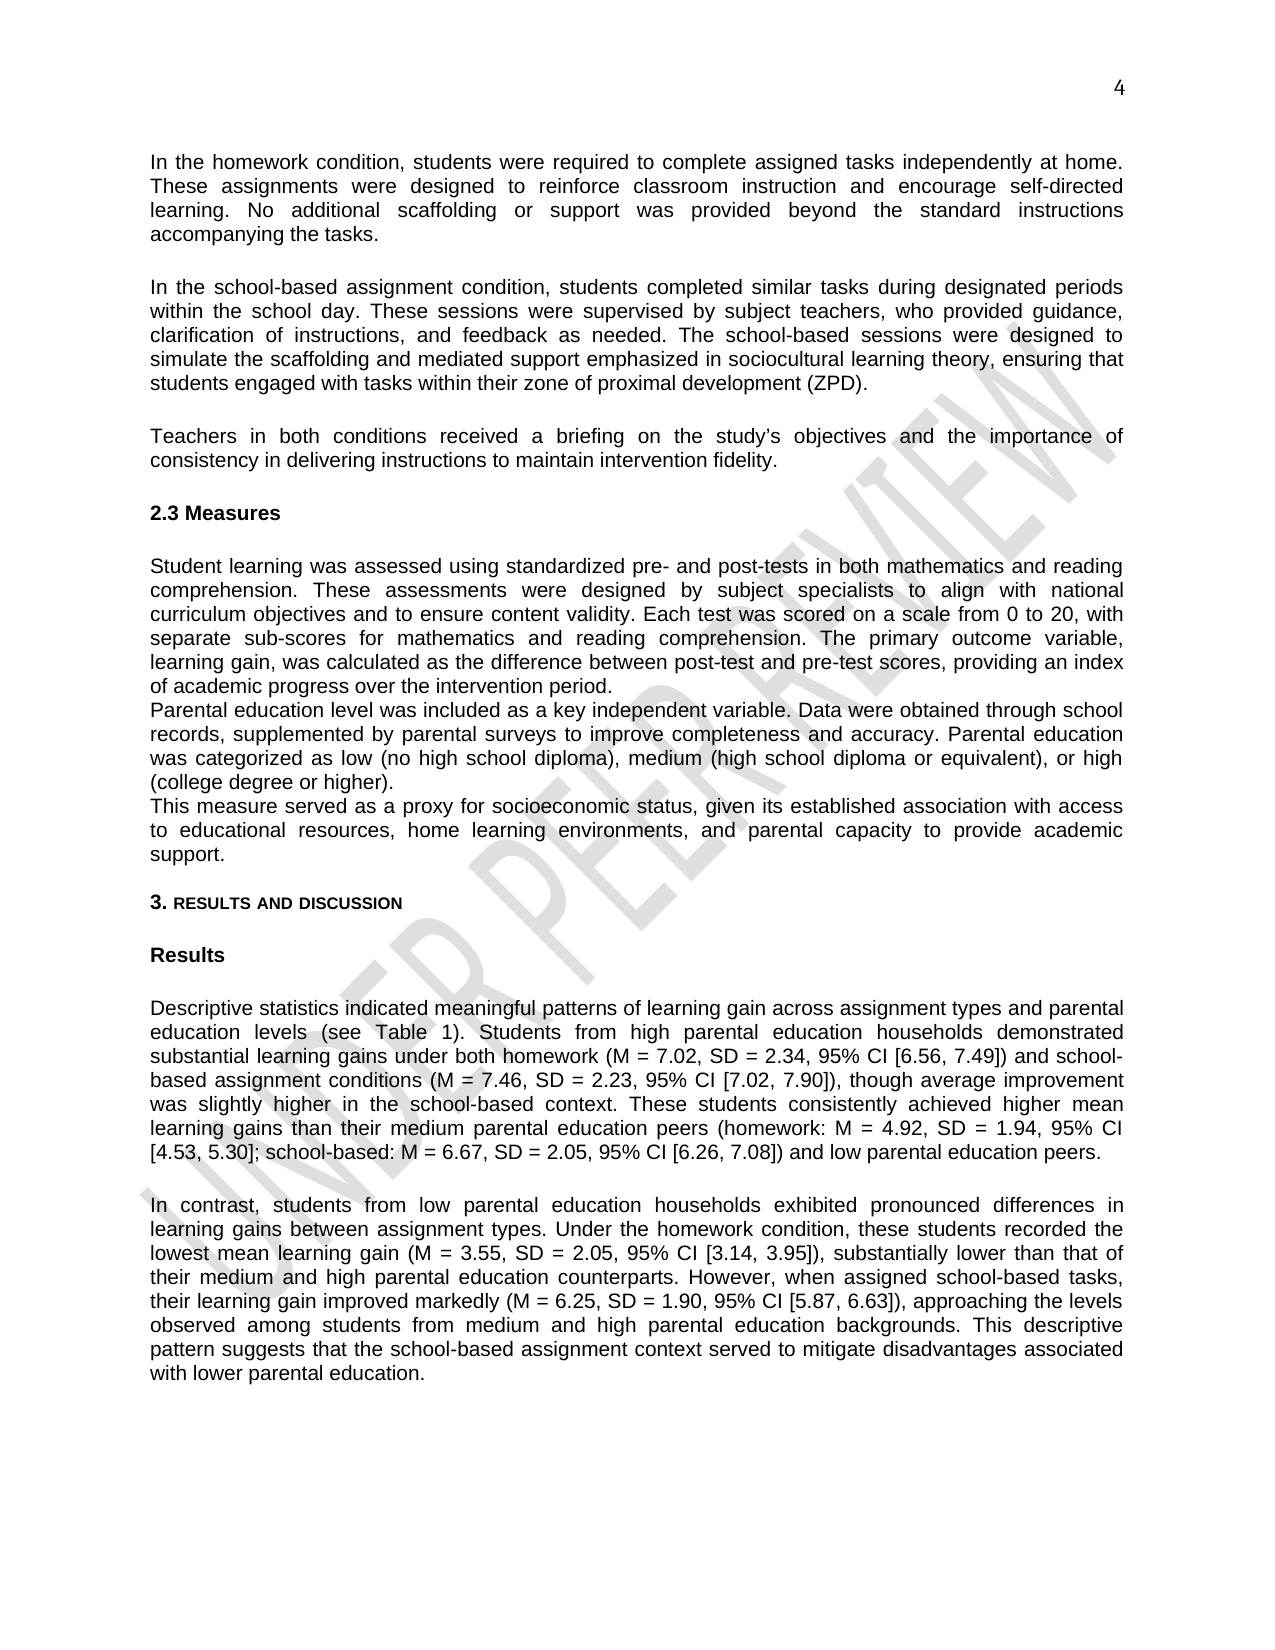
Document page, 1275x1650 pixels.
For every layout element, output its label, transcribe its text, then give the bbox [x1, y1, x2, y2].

text In the homework condition, students were required to complete assigned tasks independently at home. These assignments were designed to reinforce classroom instruction and encourage self-directed learning. No additional scaffolding or support was provided beyond the standard instructions accompanying the tasks. [150, 150, 1125, 246]
text Results [150, 943, 1125, 967]
text Teachers in both conditions received a briefing on the study’s objectives and the importance of consistency in delivering instructions to maintain intervention fidelity. [150, 424, 1125, 472]
text Parental education level was included as a key independent variable. Data were obtained through school records, supplemented by parental surveys to improve completeness and accuracy. Parental education was categorized as low (no high school diploma), medium (high school diploma or equivalent), or high (college degree or higher). [150, 698, 1125, 794]
text In contrast, students from low parental education households exhibited pronounced differences in learning gains between assignment types. Under the homework condition, these students recorded the lowest mean learning gain (M = 3.55, SD = 2.05, 95% CI [3.14, 3.95]), substantially lower than that of their medium and high parental education counterparts. However, when assigned school-based tasks, their learning gain improved markedly (M = 6.25, SD = 1.90, 95% CI [5.87, 6.63]), approaching the levels observed among students from medium and high parental education backgrounds. This descriptive pattern suggests that the school-based assignment context served to mitigate disadvantages associated with lower parental education. [150, 1193, 1125, 1384]
text Student learning was assessed using standardized pre- and post-tests in both mathematics and reading comprehension. These assessments were designed by subject specialists to align with national curriculum objectives and to ensure content validity. Each test was scored on a scale from 0 to 20, with separate sub-scores for mathematics and reading comprehension. The primary outcome variable, learning gain, was calculated as the difference between post-test and pre-test scores, providing an index of academic progress over the intervention period. [150, 554, 1125, 698]
text Descriptive statistics indicated meaningful patterns of learning gain across assignment types and parental education levels (see Table 1). Students from high parental education households demonstrated substantial learning gains under both homework (M = 7.02, SD = 2.34, 95% CI [6.56, 7.49]) and school-based assignment conditions (M = 7.46, SD = 2.23, 95% CI [7.02, 7.90]), though average improvement was slightly higher in the school-based context. These students consistently achieved higher mean learning gains than their medium parental education peers (homework: M = 4.92, SD = 1.94, 95% CI [4.53, 5.30]; school-based: M = 6.67, SD = 2.05, 95% CI [6.26, 7.08]) and low parental education peers. [150, 996, 1125, 1163]
text 2.3 Measures [150, 501, 1125, 525]
text In the school-based assignment condition, students completed similar tasks during designated periods within the school day. These sessions were supervised by subject teachers, who provided guidance, clarification of instructions, and feedback as needed. The school-based sessions were designed to simulate the scaffolding and mediated support emphasized in sociocultural learning theory, ensuring that students engaged with tasks within their zone of proximal development (ZPD). [150, 275, 1125, 395]
text 3. results and discussion [150, 889, 1125, 913]
text This measure served as a proxy for socioeconomic status, given its established association with access to educational resources, home learning environments, and parental capacity to provide academic support. [150, 794, 1125, 866]
